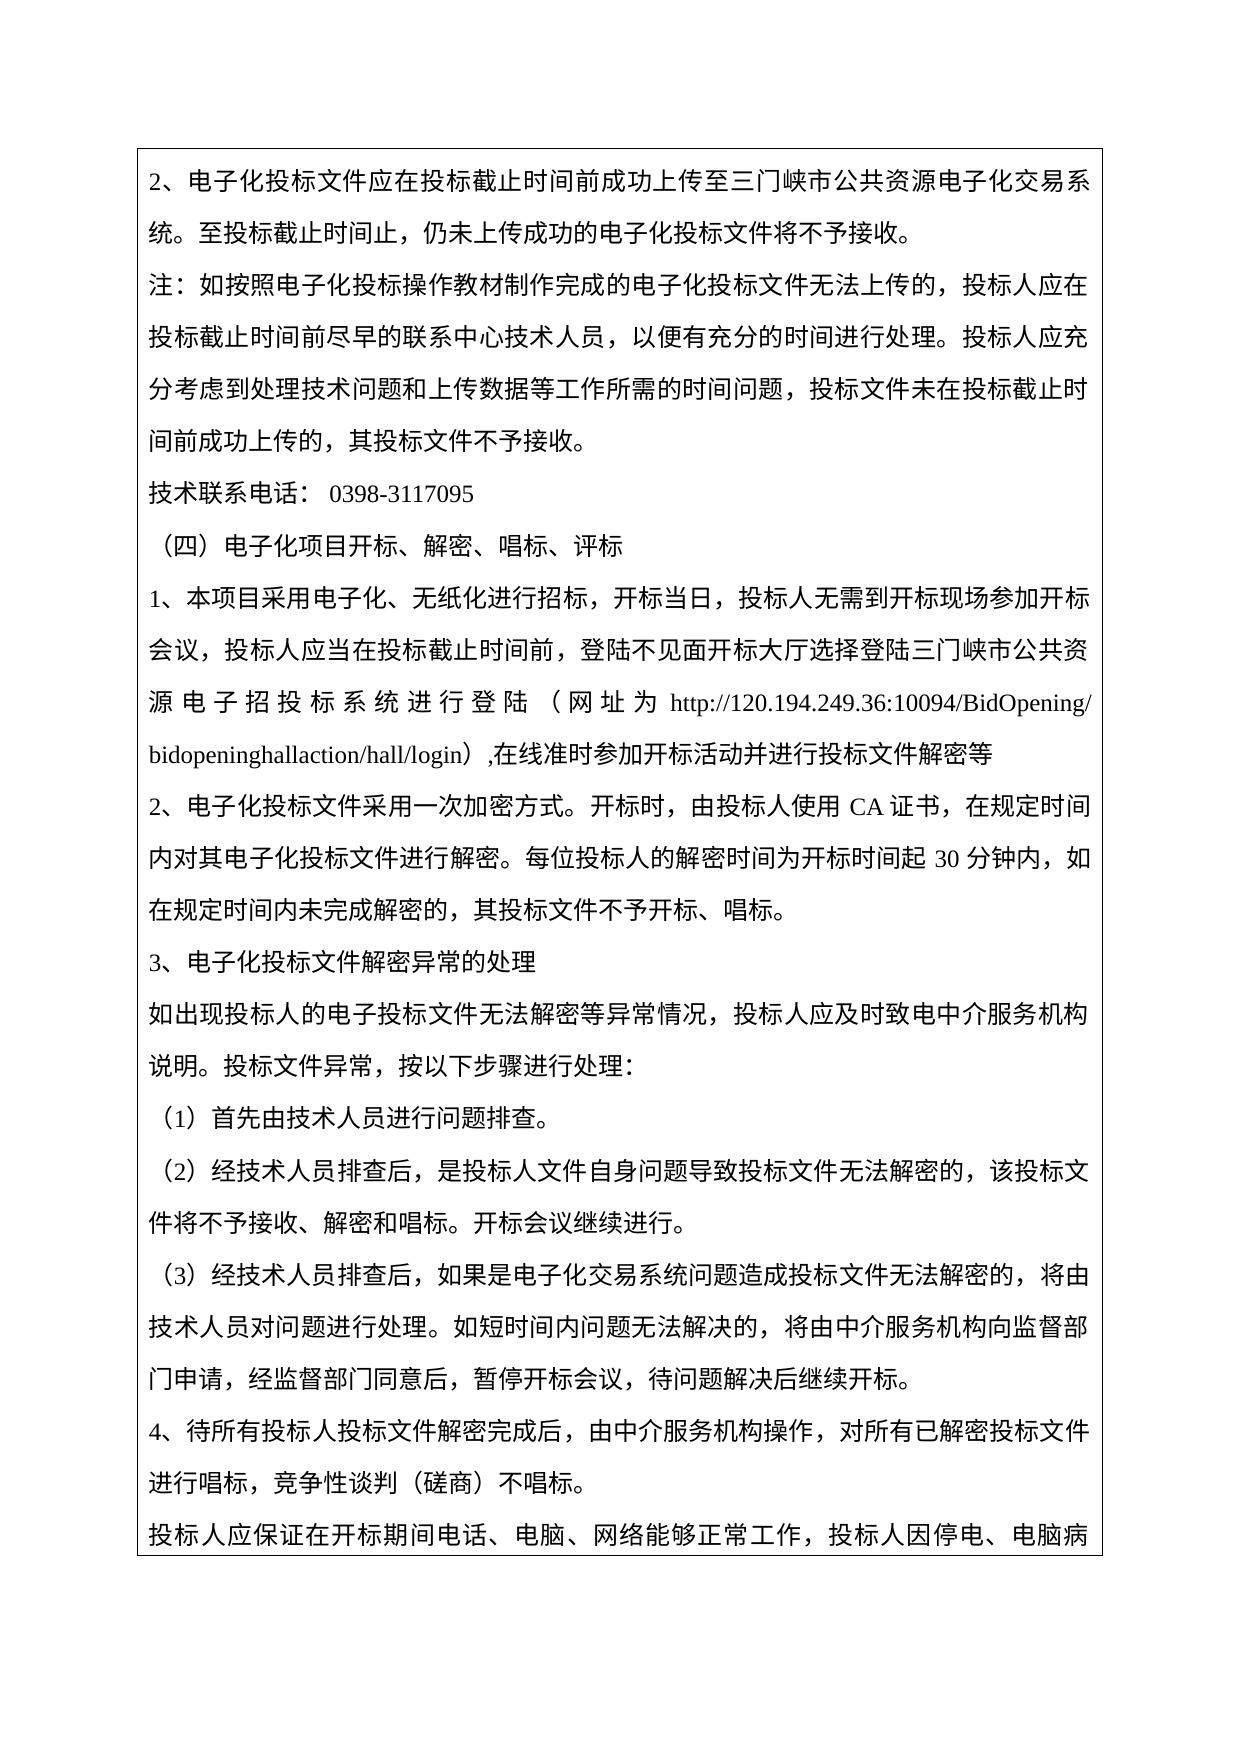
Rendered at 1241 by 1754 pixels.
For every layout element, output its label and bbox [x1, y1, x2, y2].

table_cell [138, 149, 1102, 1555]
